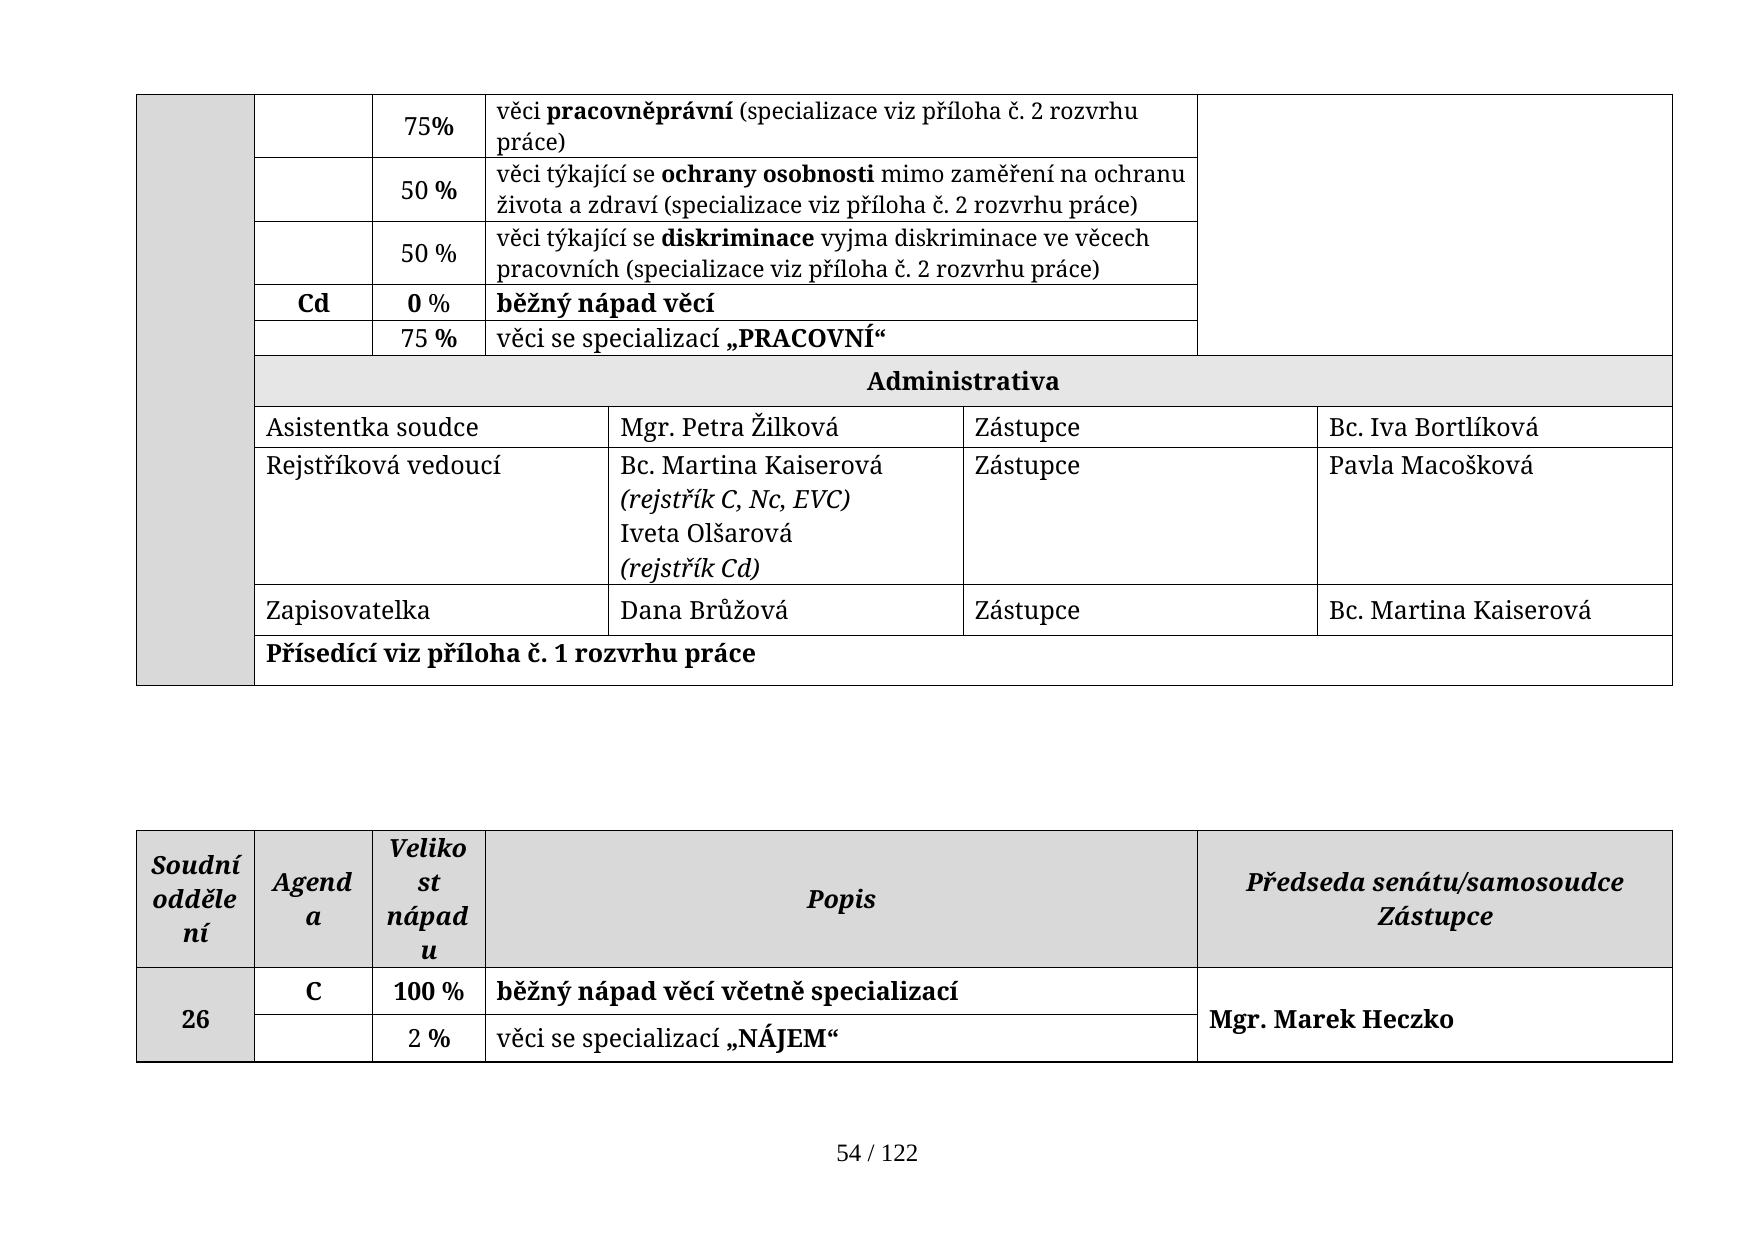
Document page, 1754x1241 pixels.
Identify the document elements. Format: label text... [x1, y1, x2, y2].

table_header Předseda senátu/samosoudce Zástupce [1198, 831, 1672, 967]
table_cell Mgr. Petra Žilková [609, 407, 963, 447]
table_cell Asistentka soudce [255, 407, 608, 447]
table_cell [255, 222, 372, 284]
table_cell Zástupce [964, 448, 1317, 584]
table_header Soudní oddělení [137, 831, 254, 967]
table_header Agenda [255, 831, 372, 967]
table_cell Bc. Iva Bortlíková [1318, 407, 1672, 447]
table_cell Bc. Martina Kaiserová (rejstřík C, Nc, EVC) Iveta Olšarová (rejstřík Cd) [609, 448, 963, 584]
table_cell Mgr. Marek Heczko Mgr. Ing. Marie Miczková [1198, 968, 1672, 1061]
table_cell [255, 1015, 372, 1061]
table_cell 75% [373, 95, 485, 157]
table_cell Zástupce [964, 585, 1317, 634]
table_cell běžný nápad věcí včetně specializací [486, 968, 1197, 1014]
table_cell Zástupce [964, 407, 1317, 447]
table_cell 2 % [373, 1015, 485, 1061]
table_cell [255, 158, 372, 221]
table_cell Bc. Martina Kaiserová [1318, 585, 1672, 634]
table_cell běžný nápad věcí [486, 285, 1197, 320]
table_cell 0 % [373, 285, 485, 320]
table_cell [255, 321, 372, 355]
table_cell Rejstříková vedoucí [255, 448, 608, 584]
table_cell věci se specializací „PRACOVNÍ“ [486, 321, 1197, 355]
table_header Velikost nápadu [373, 831, 485, 967]
table_cell věci týkající se ochrany osobnosti mimo zaměření na ochranu života a zdraví (specializace viz příloha č. 2 rozvrhu práce) [486, 158, 1197, 221]
table_header Popis [486, 831, 1197, 967]
table_cell 50 % [373, 158, 485, 221]
table_cell 100 % [373, 968, 485, 1014]
table_cell věci pracovněprávní (specializace viz příloha č. 2 rozvrhu práce) [486, 95, 1197, 157]
table_cell 50 % [373, 222, 485, 284]
table_cell Dana Brůžová [609, 585, 963, 634]
table_cell 75 % [373, 321, 485, 355]
table_cell Pavla Macošková [1318, 448, 1672, 584]
table_cell 26 [137, 968, 254, 1061]
table_cell Cd [255, 285, 372, 320]
table_cell [255, 95, 372, 157]
table_cell Přísedící viz příloha č. 1 rozvrhu práce [255, 636, 1672, 685]
table_cell Zapisovatelka [255, 585, 608, 634]
table_cell věci se specializací „NÁJEM“ [486, 1015, 1197, 1061]
table_cell Administrativa [255, 356, 1672, 406]
table_cell věci týkající se diskriminace vyjma diskriminace ve věcech pracovních (specializace viz příloha č. 2 rozvrhu práce) [486, 222, 1197, 284]
table_cell C [255, 968, 372, 1014]
